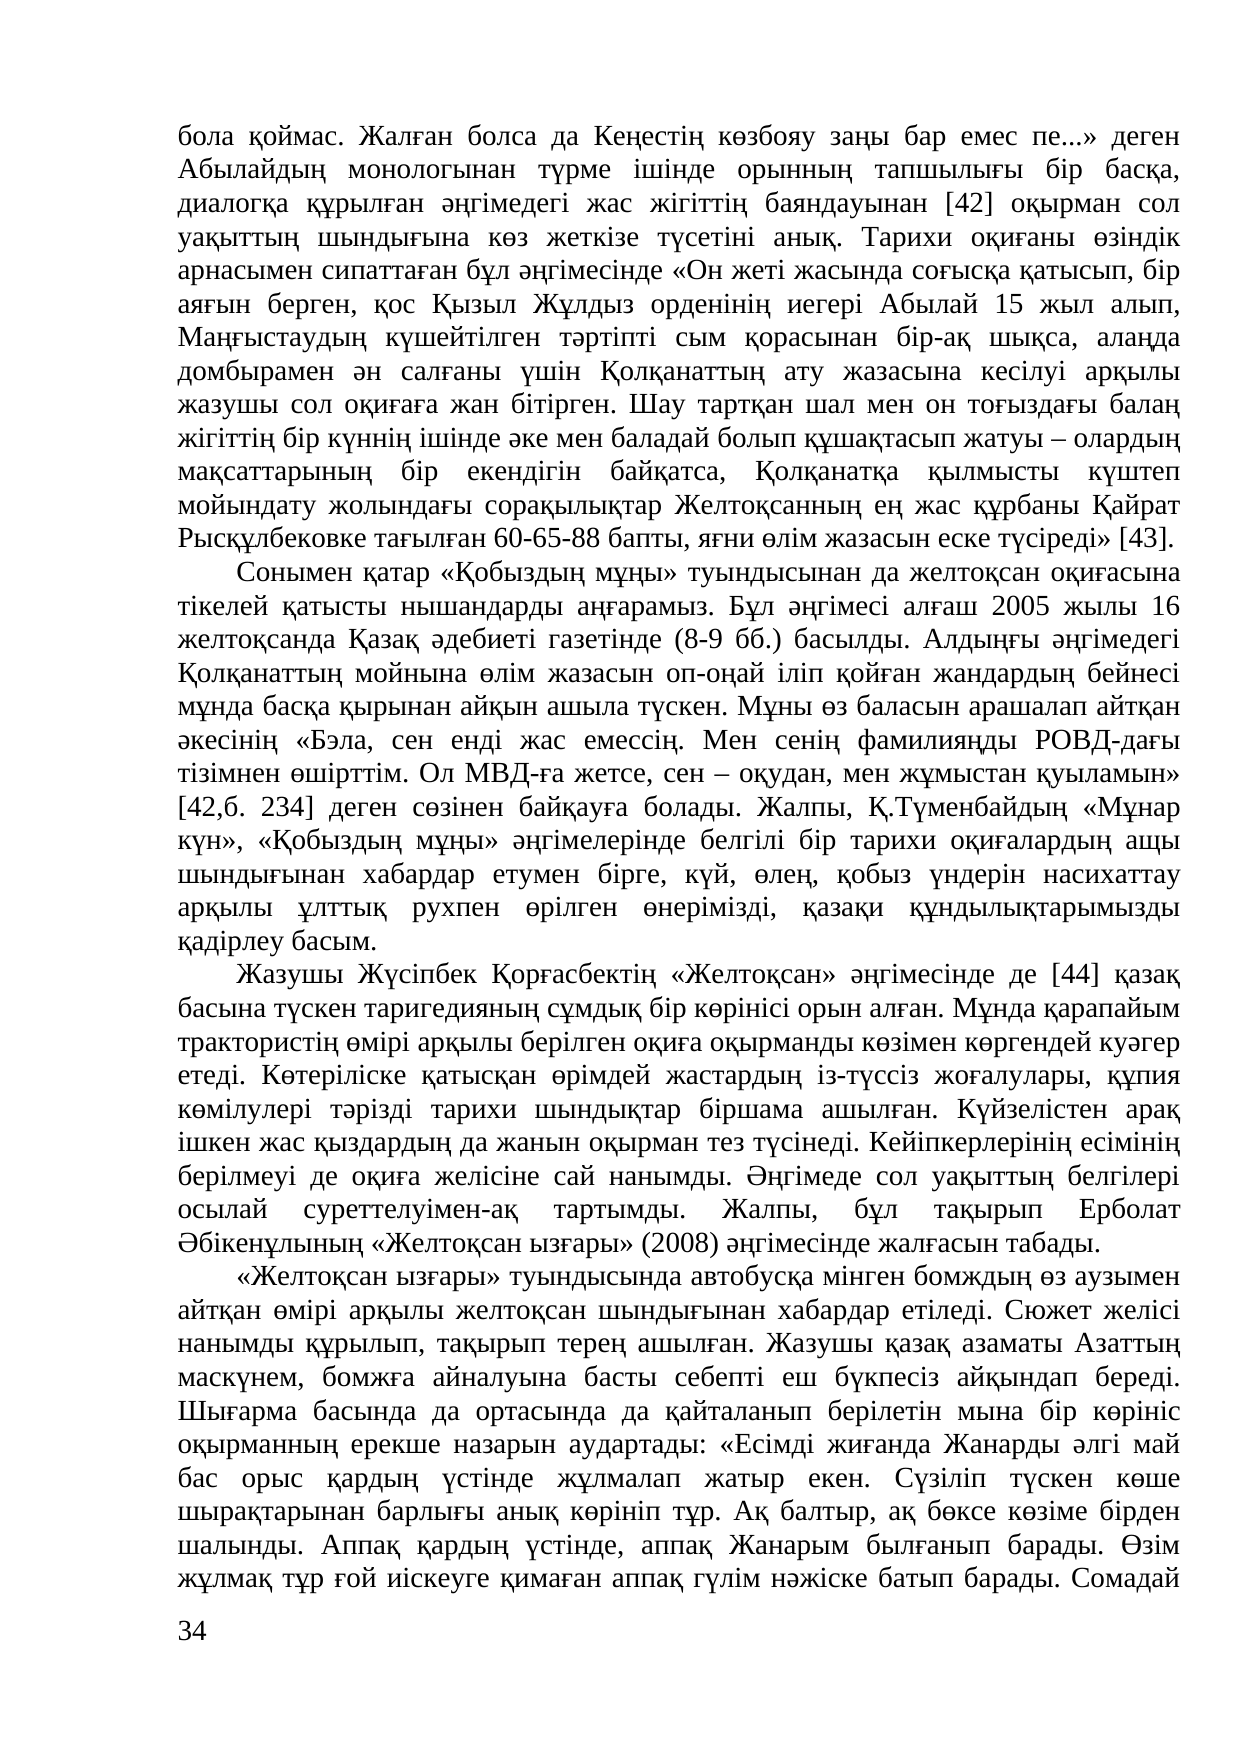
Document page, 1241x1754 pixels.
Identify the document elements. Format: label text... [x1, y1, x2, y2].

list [177, 1258, 1181, 1594]
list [177, 118, 1181, 554]
list Сонымен қатар «Қобыздың мұңы» туындысынан да желтоқсан оқиғасына тікелей қатысты нышандарды аңғарамыз. Бұл әңгімесі алғаш 2005 жылы 16 желтоқсанда Қазақ әдебиеті газетінде (8-9 бб.) басылды. Алдыңғы әңгімедегі Қолқанаттың мойнына өлім жазасын оп-оңай іліп қойған жандардың бейнесі мұнда басқа қырынан айқын ашыла түскен. Мұны өз баласын арашалап айтқан әкесінің «Бэла, сен енді жас емессің. Мен сенің фамилияңды РОВД-дағы тізімнен өшірттім. Ол МВД-ға жетсе, сен – оқудан, мен жұмыстан қуыламын» [42,б. 234] деген сөзінен байқауға болады. Жалпы, Қ.Түменбайдың «Мұнар күн», «Қобыздың мұңы» әңгімелерінде белгілі бір тарихи оқиғалардың ащы шындығынан хабардар етумен бірге, күй, өлең, қобыз үндерін насихаттау арқылы ұлттық рухпен өрілген өнерімізді, қазақи құндылықтарымызды қадірлеу басым. [177, 554, 1181, 957]
list Жазушы Жүсіпбек Қорғасбектің «Желтоқсан» әңгімесінде де [44] қазақ басына түскен таригедияның сұмдық бір көрінісі орын алған. Мұнда қарапайым трактористің өмірі арқылы берілген оқиға оқырманды көзімен көргендей куәгер етеді. Көтеріліске қатысқан өрімдей жастардың із-түссіз жоғалулары, құпия көмілулері тәрізді тарихи шындықтар біршама ашылған. Күйзелістен арақ ішкен жас қыздардың да жанын оқырман тез түсінеді. Кейіпкерлерінің есімінің берілмеуі де оқиға желісіне сай нанымды. Әңгімеде сол уақыттың белгілері осылай суреттелуімен-ақ тартымды. Жалпы, бұл тақырып Ерболат Әбікенұлының «Желтоқсан ызғары» (2008) әңгімесінде жалғасын табады. [177, 957, 1181, 1258]
